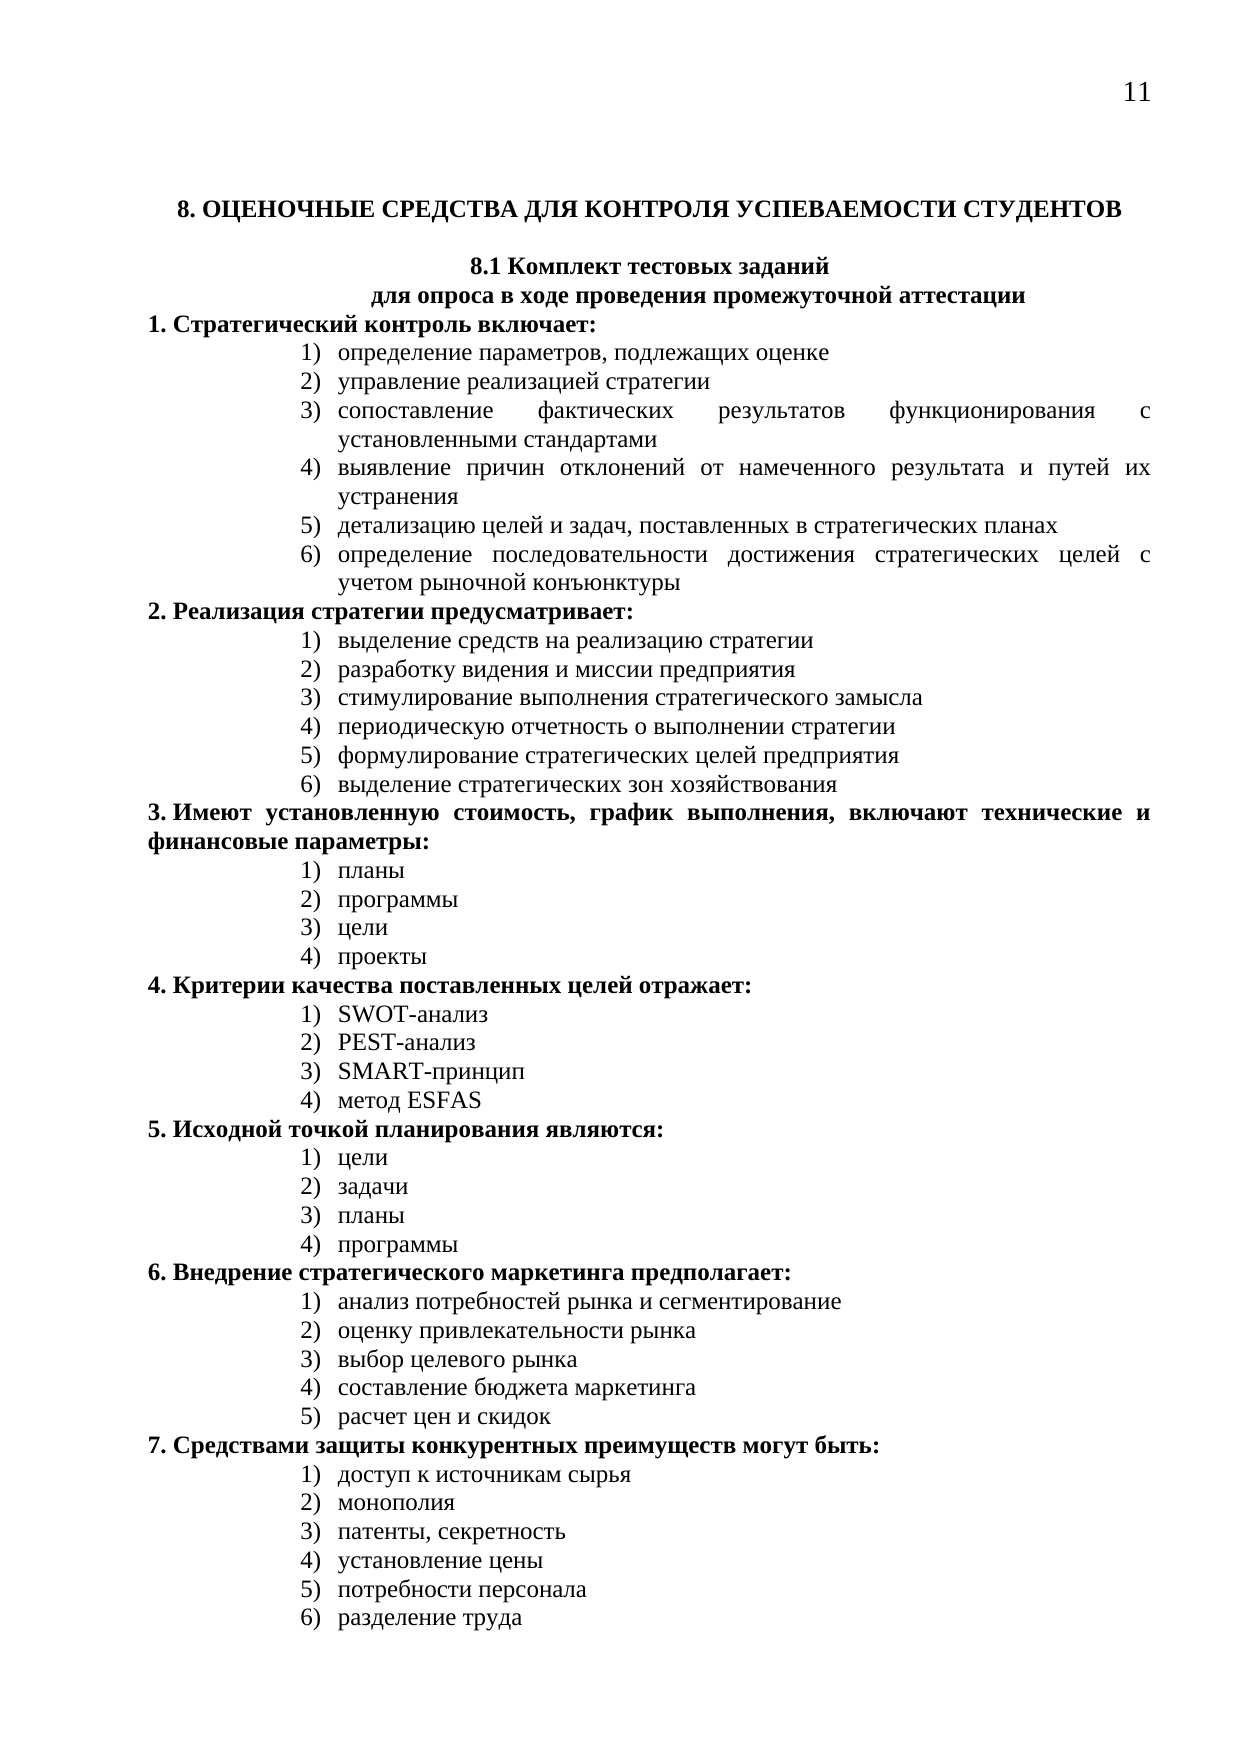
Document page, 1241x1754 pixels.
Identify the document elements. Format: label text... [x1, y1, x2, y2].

text для опроса в ходе проведения промежуточной аттестации [245, 280, 1152, 309]
list доступ к источникам сырья [300, 1459, 1152, 1487]
text 6. Внедрение стратегического маркетинга предполагает: [148, 1257, 1152, 1286]
list выявление причин отклонений от намеченного результата и путей их устранения [300, 452, 1152, 510]
list разделение труда [300, 1602, 1152, 1631]
list выделение средств на реализацию стратегии [300, 625, 1152, 654]
list выбор целевого рынка [300, 1344, 1152, 1372]
text 1. Стратегический контроль включает: [148, 309, 1152, 337]
list составление бюджета маркетинга [300, 1372, 1152, 1401]
list планы [300, 855, 1152, 884]
list монополия [300, 1487, 1152, 1516]
list оценку привлекательности рынка [300, 1315, 1152, 1344]
list определение параметров, подлежащих оценке [300, 337, 1152, 366]
list программы [300, 884, 1152, 912]
list программы [300, 1229, 1152, 1257]
list SWOT-анализ [300, 999, 1152, 1027]
list периодическую отчетность о выполнении стратегии [300, 711, 1152, 740]
list расчет цен и скидок [300, 1401, 1152, 1430]
text 2. Реализация стратегии предусматривает: [148, 596, 1152, 625]
list анализ потребностей рынка и сегментирование [300, 1286, 1152, 1315]
list детализацию целей и задач, поставленных в стратегических планах [300, 510, 1152, 539]
list управление реализацией стратегии [300, 366, 1152, 395]
text 4. Критерии качества поставленных целей отражает: [148, 970, 1152, 999]
list патенты, секретность [300, 1516, 1152, 1545]
list стимулирование выполнения стратегического замысла [300, 682, 1152, 711]
text 8. ОЦЕНОЧНЫЕ СРЕДСТВА ДЛЯ КОНТРОЛЯ УСПЕВАЕМОСТИ СТУДЕНТОВ [148, 194, 1152, 222]
list цели [300, 1142, 1152, 1171]
list определение последовательности достижения стратегических целей с учетом рыночной конъюнктуры [300, 539, 1152, 596]
list разработку видения и миссии предприятия [300, 654, 1152, 682]
list планы [300, 1200, 1152, 1229]
list формулирование стратегических целей предприятия [300, 740, 1152, 769]
list задачи [300, 1171, 1152, 1200]
text 3. Имеют установленную стоимость, график выполнения, включают технические и финансовые параметры: [148, 797, 1152, 855]
list SMART-принцип [300, 1056, 1152, 1085]
list сопоставление фактических результатов функционирования с установленными стандартами [300, 395, 1152, 452]
list проекты [300, 941, 1152, 970]
list цели [300, 912, 1152, 941]
text 8.1 Комплект тестовых заданий [148, 251, 1152, 280]
text 5. Исходной точкой планирования являются: [148, 1114, 1152, 1142]
list установление цены [300, 1545, 1152, 1574]
list потребности персонала [300, 1574, 1152, 1602]
text 7. Средствами защиты конкурентных преимуществ могут быть: [148, 1430, 1152, 1459]
list выделение стратегических зон хозяйствования [300, 769, 1152, 797]
list PEST-анализ [300, 1027, 1152, 1056]
list метод ESFAS [300, 1085, 1152, 1114]
